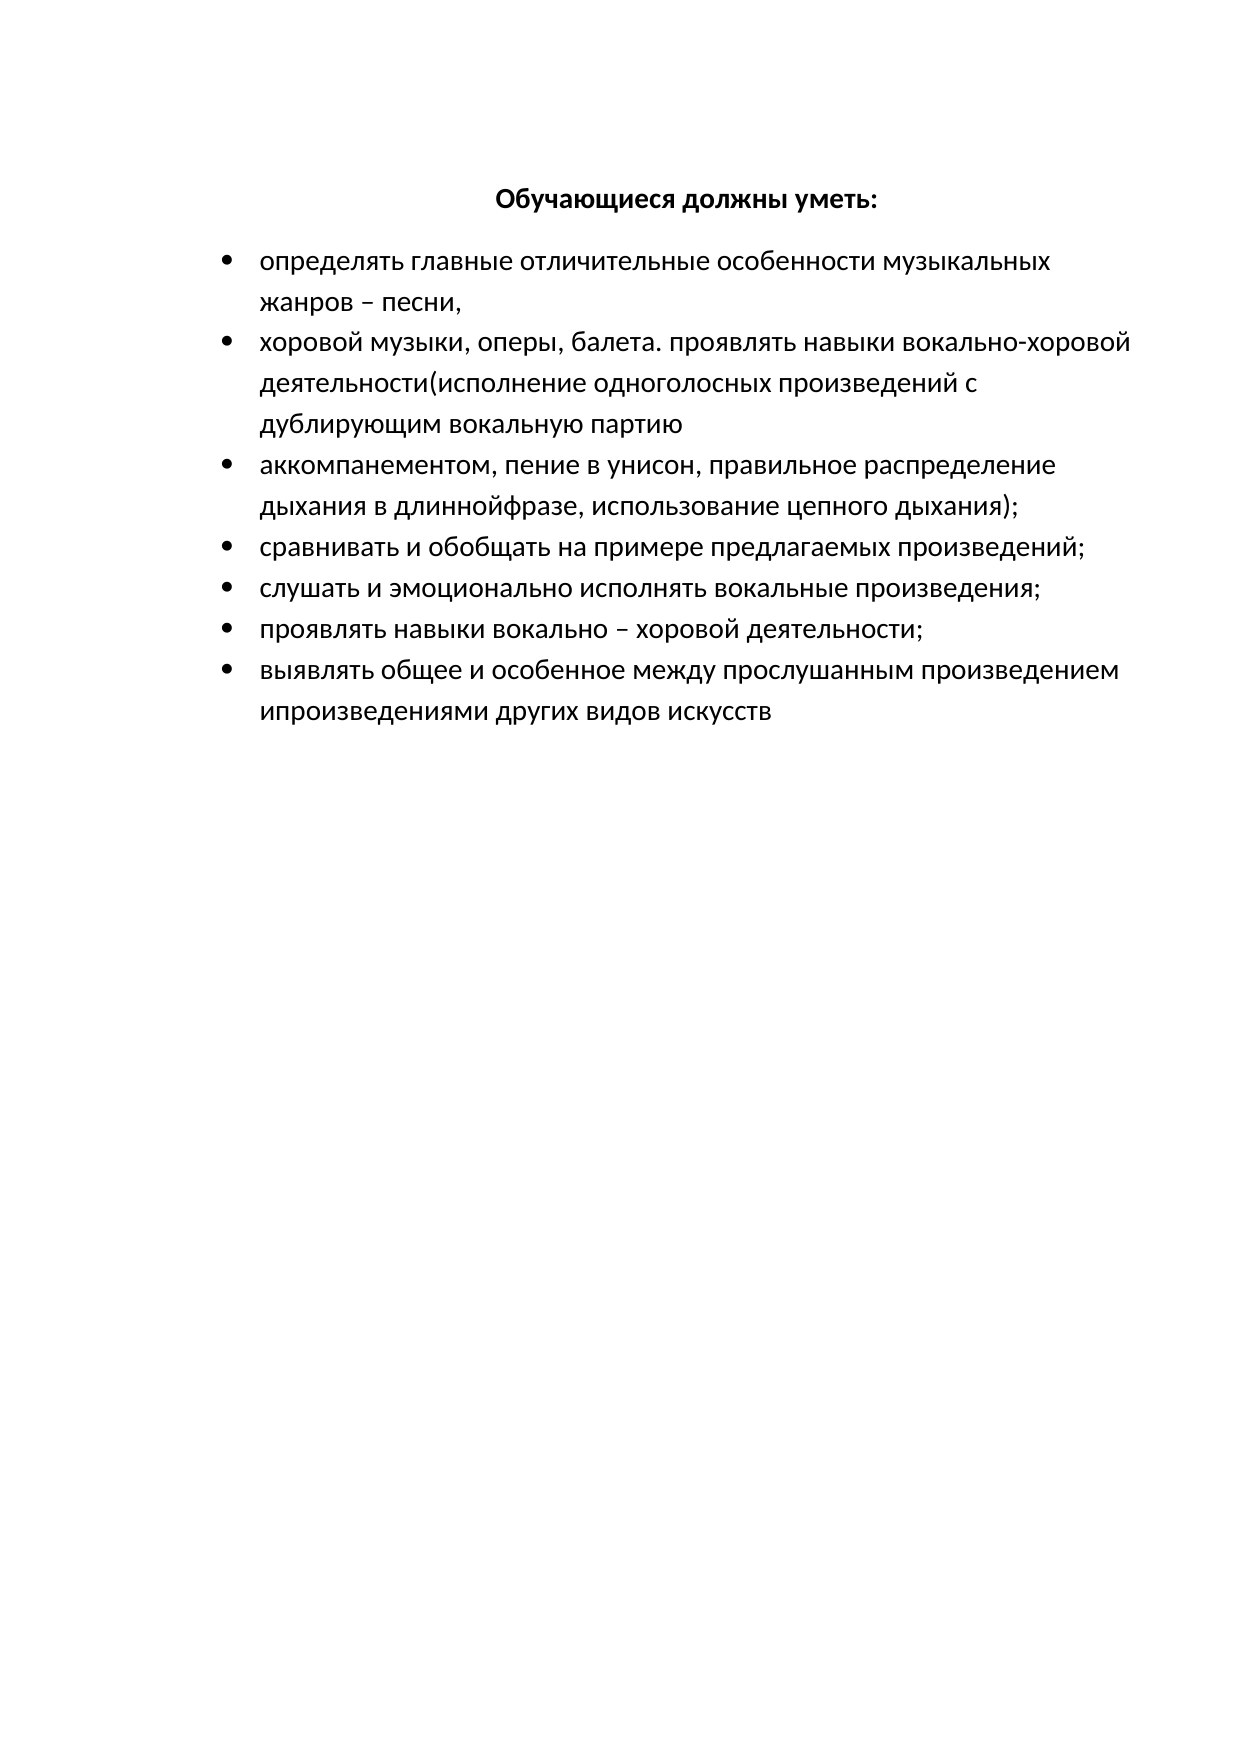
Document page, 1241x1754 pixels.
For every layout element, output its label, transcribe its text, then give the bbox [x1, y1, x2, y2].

text Обучающиеся должны уметь: [222, 180, 1152, 216]
list слушать и эмоционально исполнять вокальные произведения; [222, 569, 1152, 605]
list аккомпанементом, пение в унисон, правильное распределение дыхания в длиннойфразе, использование цепного дыхания); [222, 446, 1152, 523]
list определять главные отличительные особенности музыкальных жанров – песни, [222, 242, 1152, 318]
list выявлять общее и особенное между прослушанным произведением ипроизведениями других видов искусств [222, 651, 1152, 728]
list проявлять навыки вокально – хоровой деятельности; [222, 610, 1152, 646]
list сравнивать и обобщать на примере предлагаемых произведений; [222, 528, 1152, 564]
list хоровой музыки, оперы, балета. проявлять навыки вокально-хоровой деятельности(исполнение одноголосных произведений с дублирующим вокальную партию [222, 323, 1152, 441]
